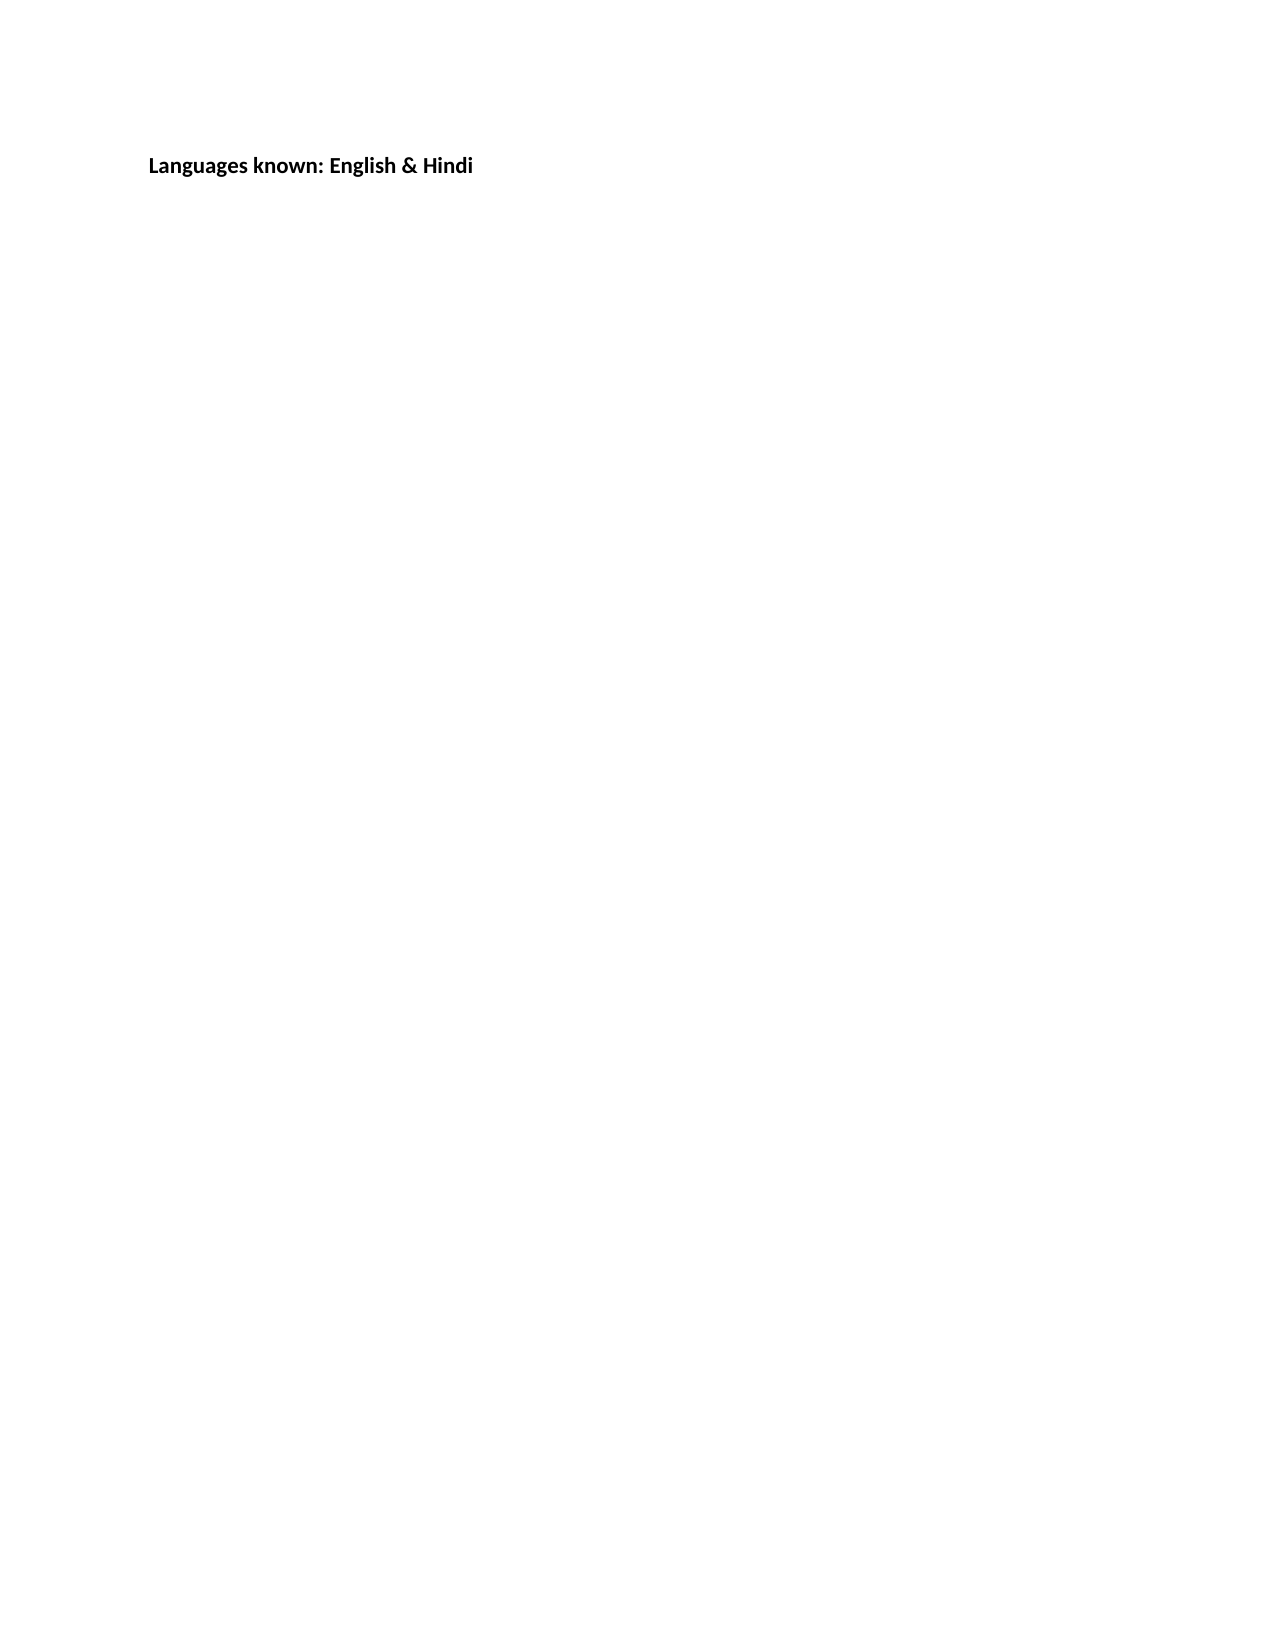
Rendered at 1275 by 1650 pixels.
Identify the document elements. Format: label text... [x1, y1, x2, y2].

text Languages known: English & Hindi [148, 151, 1131, 179]
